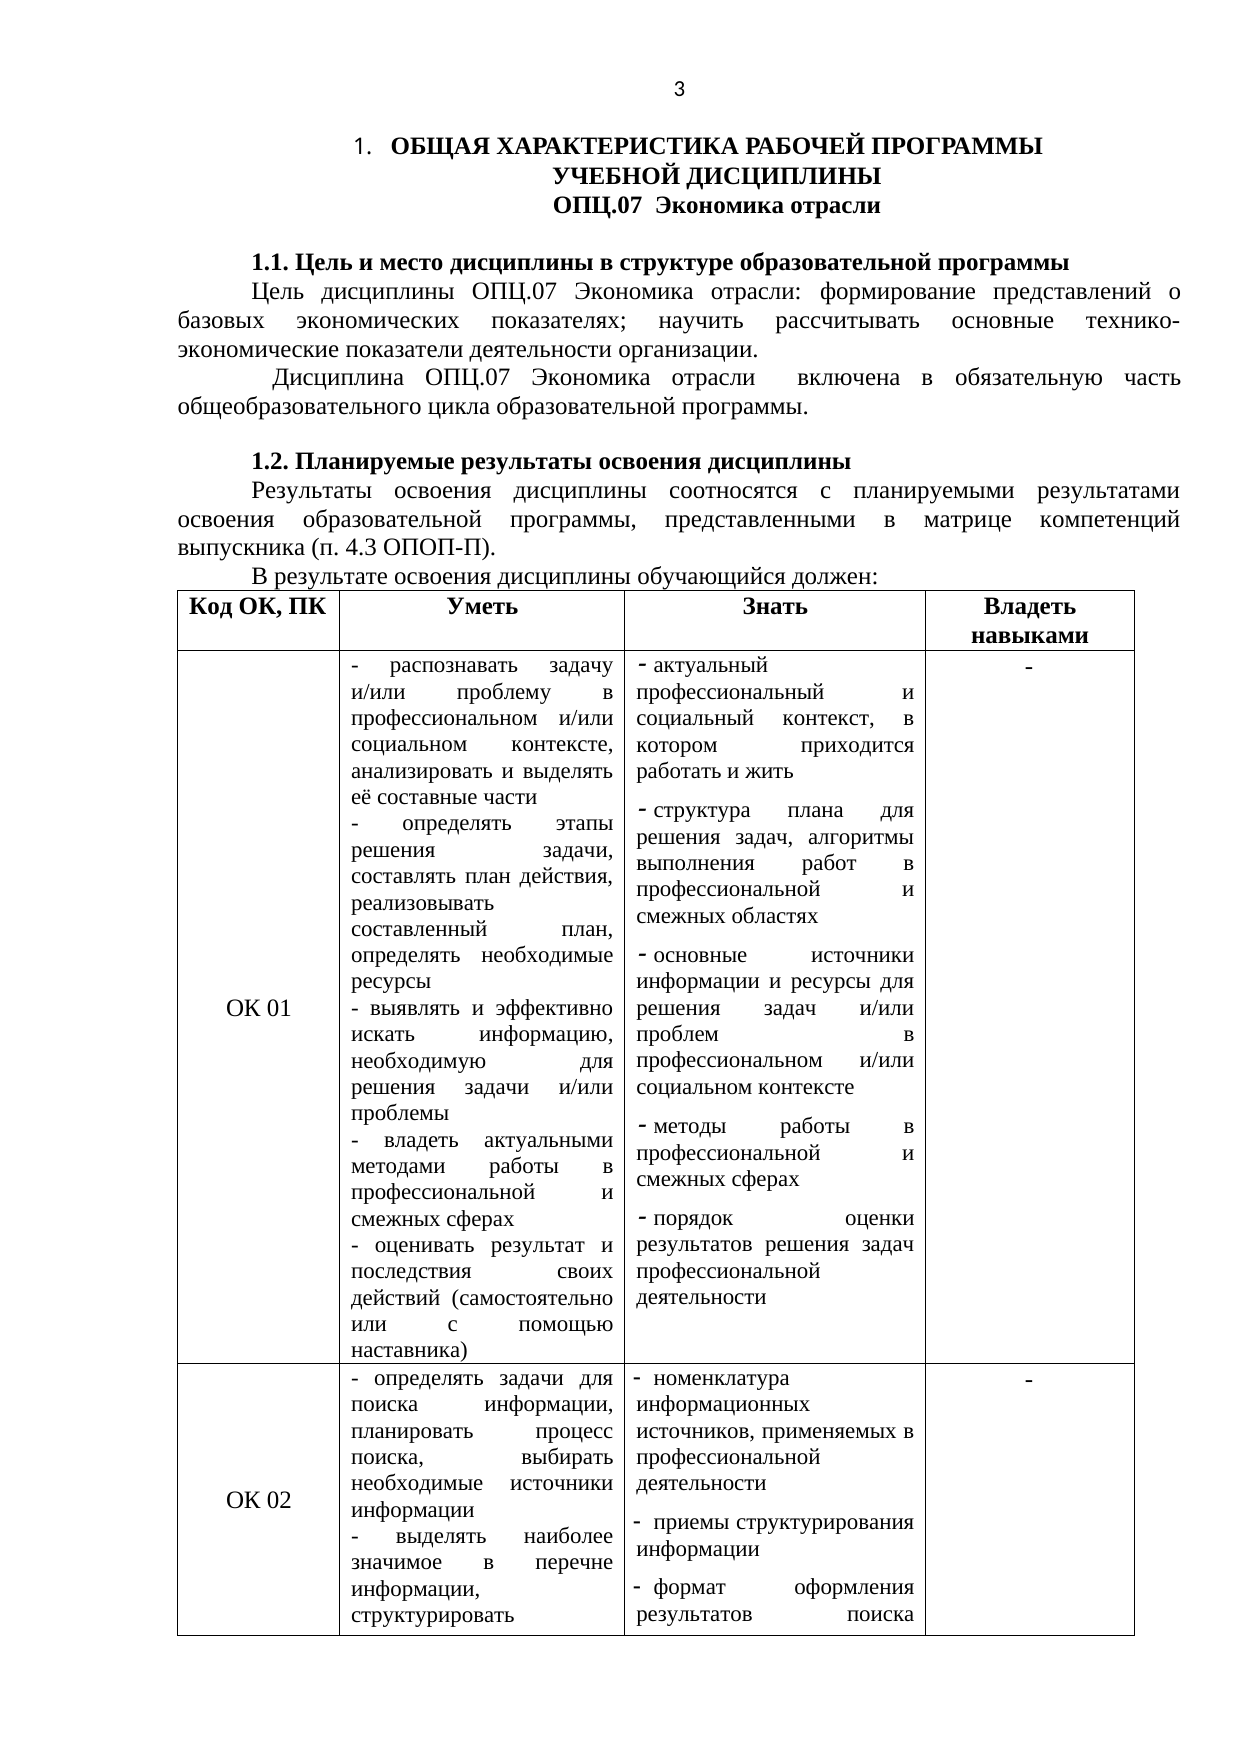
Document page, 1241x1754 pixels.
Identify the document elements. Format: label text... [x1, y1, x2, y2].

table_cell - [926, 651, 1134, 1363]
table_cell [340, 1364, 624, 1635]
table_header Код ОК, ПК [178, 591, 339, 650]
list Общая характеристика РАБОЧЕЙ ПРОГРАММЫ [215, 130, 1181, 161]
table_cell ОК 01 [178, 651, 339, 1363]
table_cell актуальный профессиональный и социальный контекст, в котором приходится работать и жить структура плана для решения задач, алгоритмы выполнения работ в профессиональной и смежных областях основные источники информации и ресурсы для решения задач и/или проблем в профессиональном и/или социальном контексте методы работы в профессиональной и смежных сферах порядок оценки результатов решения задач профессиональной деятельности [625, 651, 925, 1363]
subtitle 1.2. Планируемые результаты освоения дисциплины [177, 446, 1181, 475]
text УЧЕБНОЙ ДИСЦИПЛИНЫ [252, 161, 1181, 190]
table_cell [625, 1364, 925, 1635]
table_cell ОК 02 [178, 1364, 339, 1635]
table_header Знать [625, 591, 925, 650]
text Результаты освоения дисциплины соотносятся с планируемыми результатами освоения образовательной программы, представленными в матрице компетенций выпускника (п. 4.3 ОПОП-П). [177, 475, 1181, 561]
text Цель дисциплины ОПЦ.07 Экономика отрасли: формирование представлений о базовых экономических показателях; научить рассчитывать основные технико-экономические показатели деятельности организации. [177, 276, 1181, 362]
table_header Владеть навыками [926, 591, 1134, 650]
text Дисциплина ОПЦ.07 Экономика отрасли включена в обязательную часть общеобразовательного цикла образовательной программы. [177, 362, 1181, 420]
table_header Уметь [340, 591, 624, 650]
text ОПЦ.07 Экономика отрасли [252, 190, 1181, 219]
table_cell - [926, 1364, 1134, 1635]
text В результате освоения дисциплины обучающийся должен: [177, 561, 1181, 590]
table_cell - распознавать задачу и/или проблему в профессиональном и/или социальном контексте, анализировать и выделять её составные части - определять этапы решения задачи, составлять план действия, реализовывать составленный план, определять необходимые ресурсы - выявлять и эффективно искать информацию, необходимую для решения задачи и/или проблемы - владеть актуальными методами работы в профессиональной и смежных сферах - оценивать результат и последствия своих действий (самостоятельно или с помощью наставника) [340, 651, 624, 1363]
text 1.1. Цель и место дисциплины в структуре образовательной программы [177, 247, 1181, 276]
